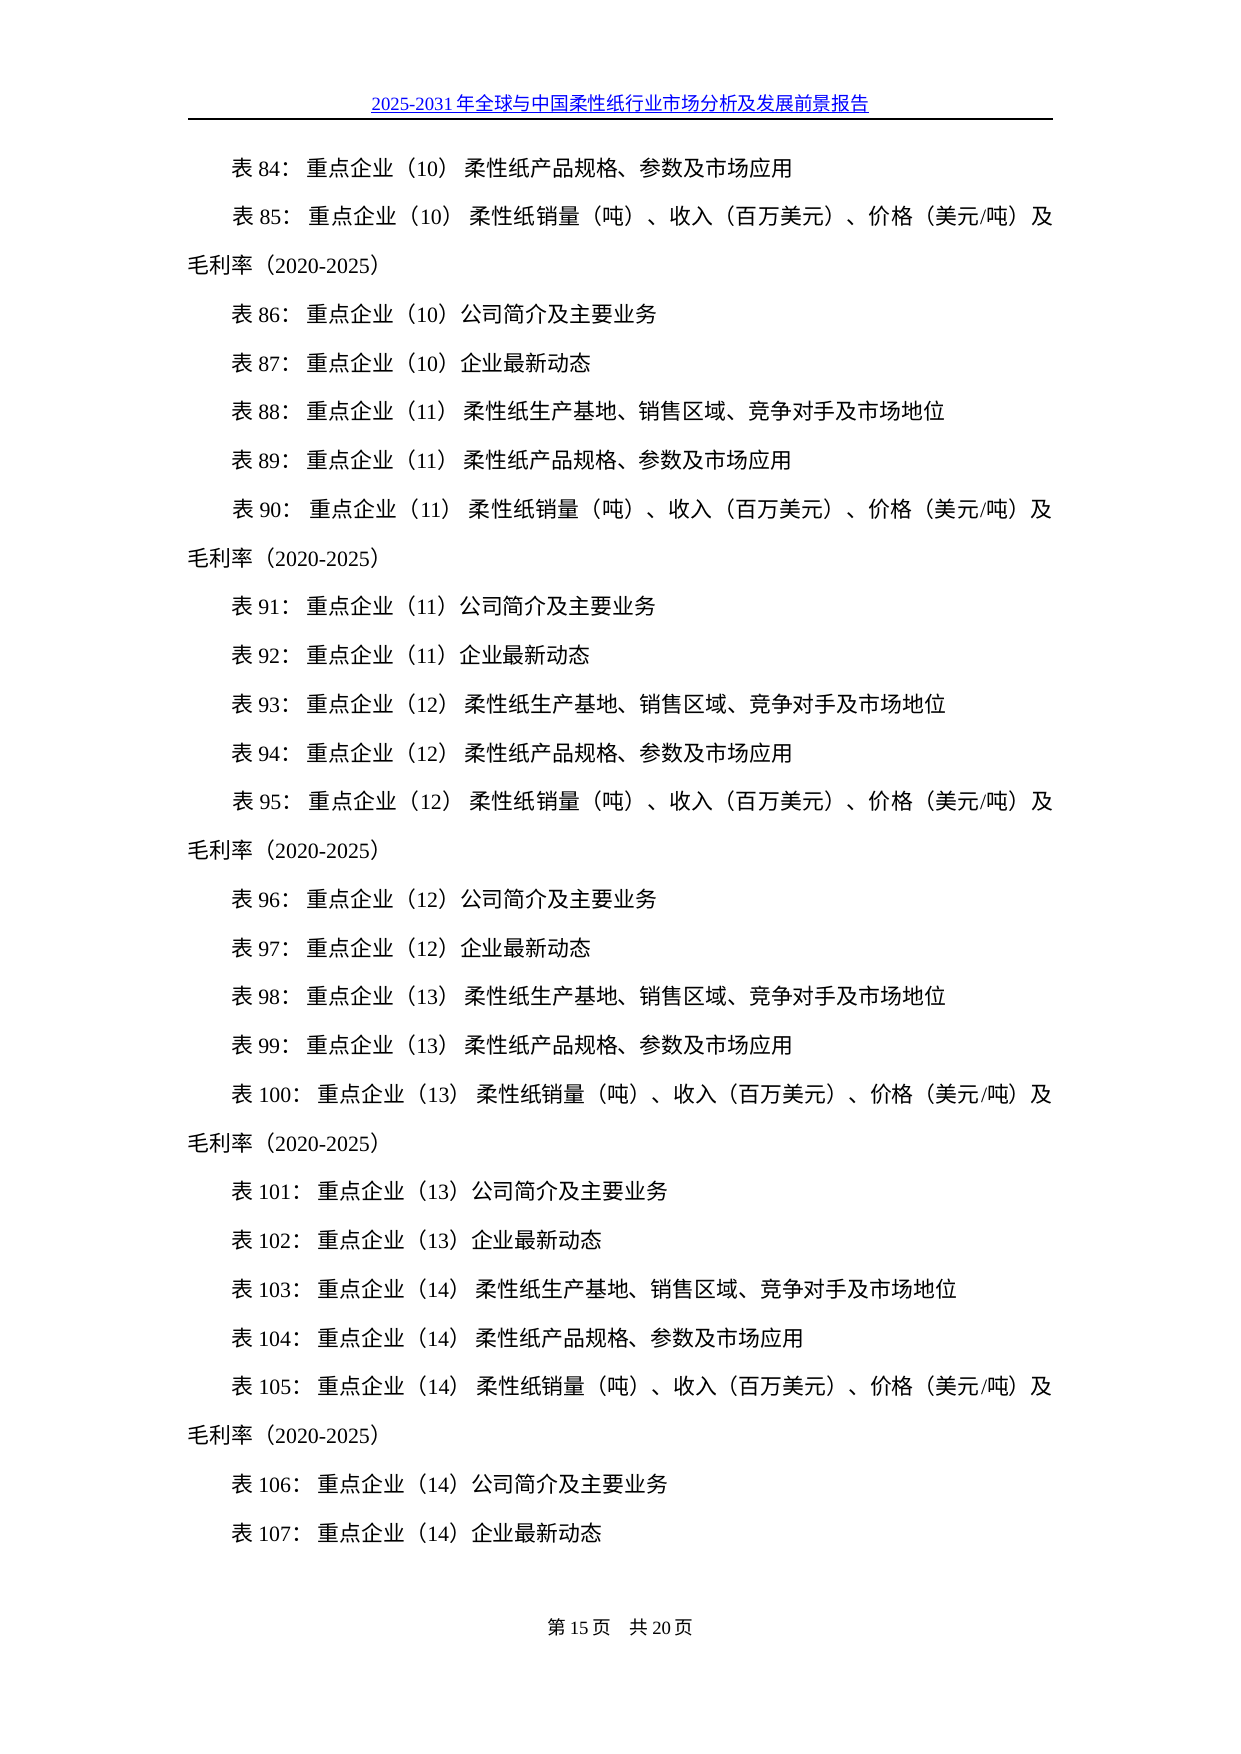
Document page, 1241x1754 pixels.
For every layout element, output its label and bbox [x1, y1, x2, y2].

text [187, 150, 1053, 1548]
